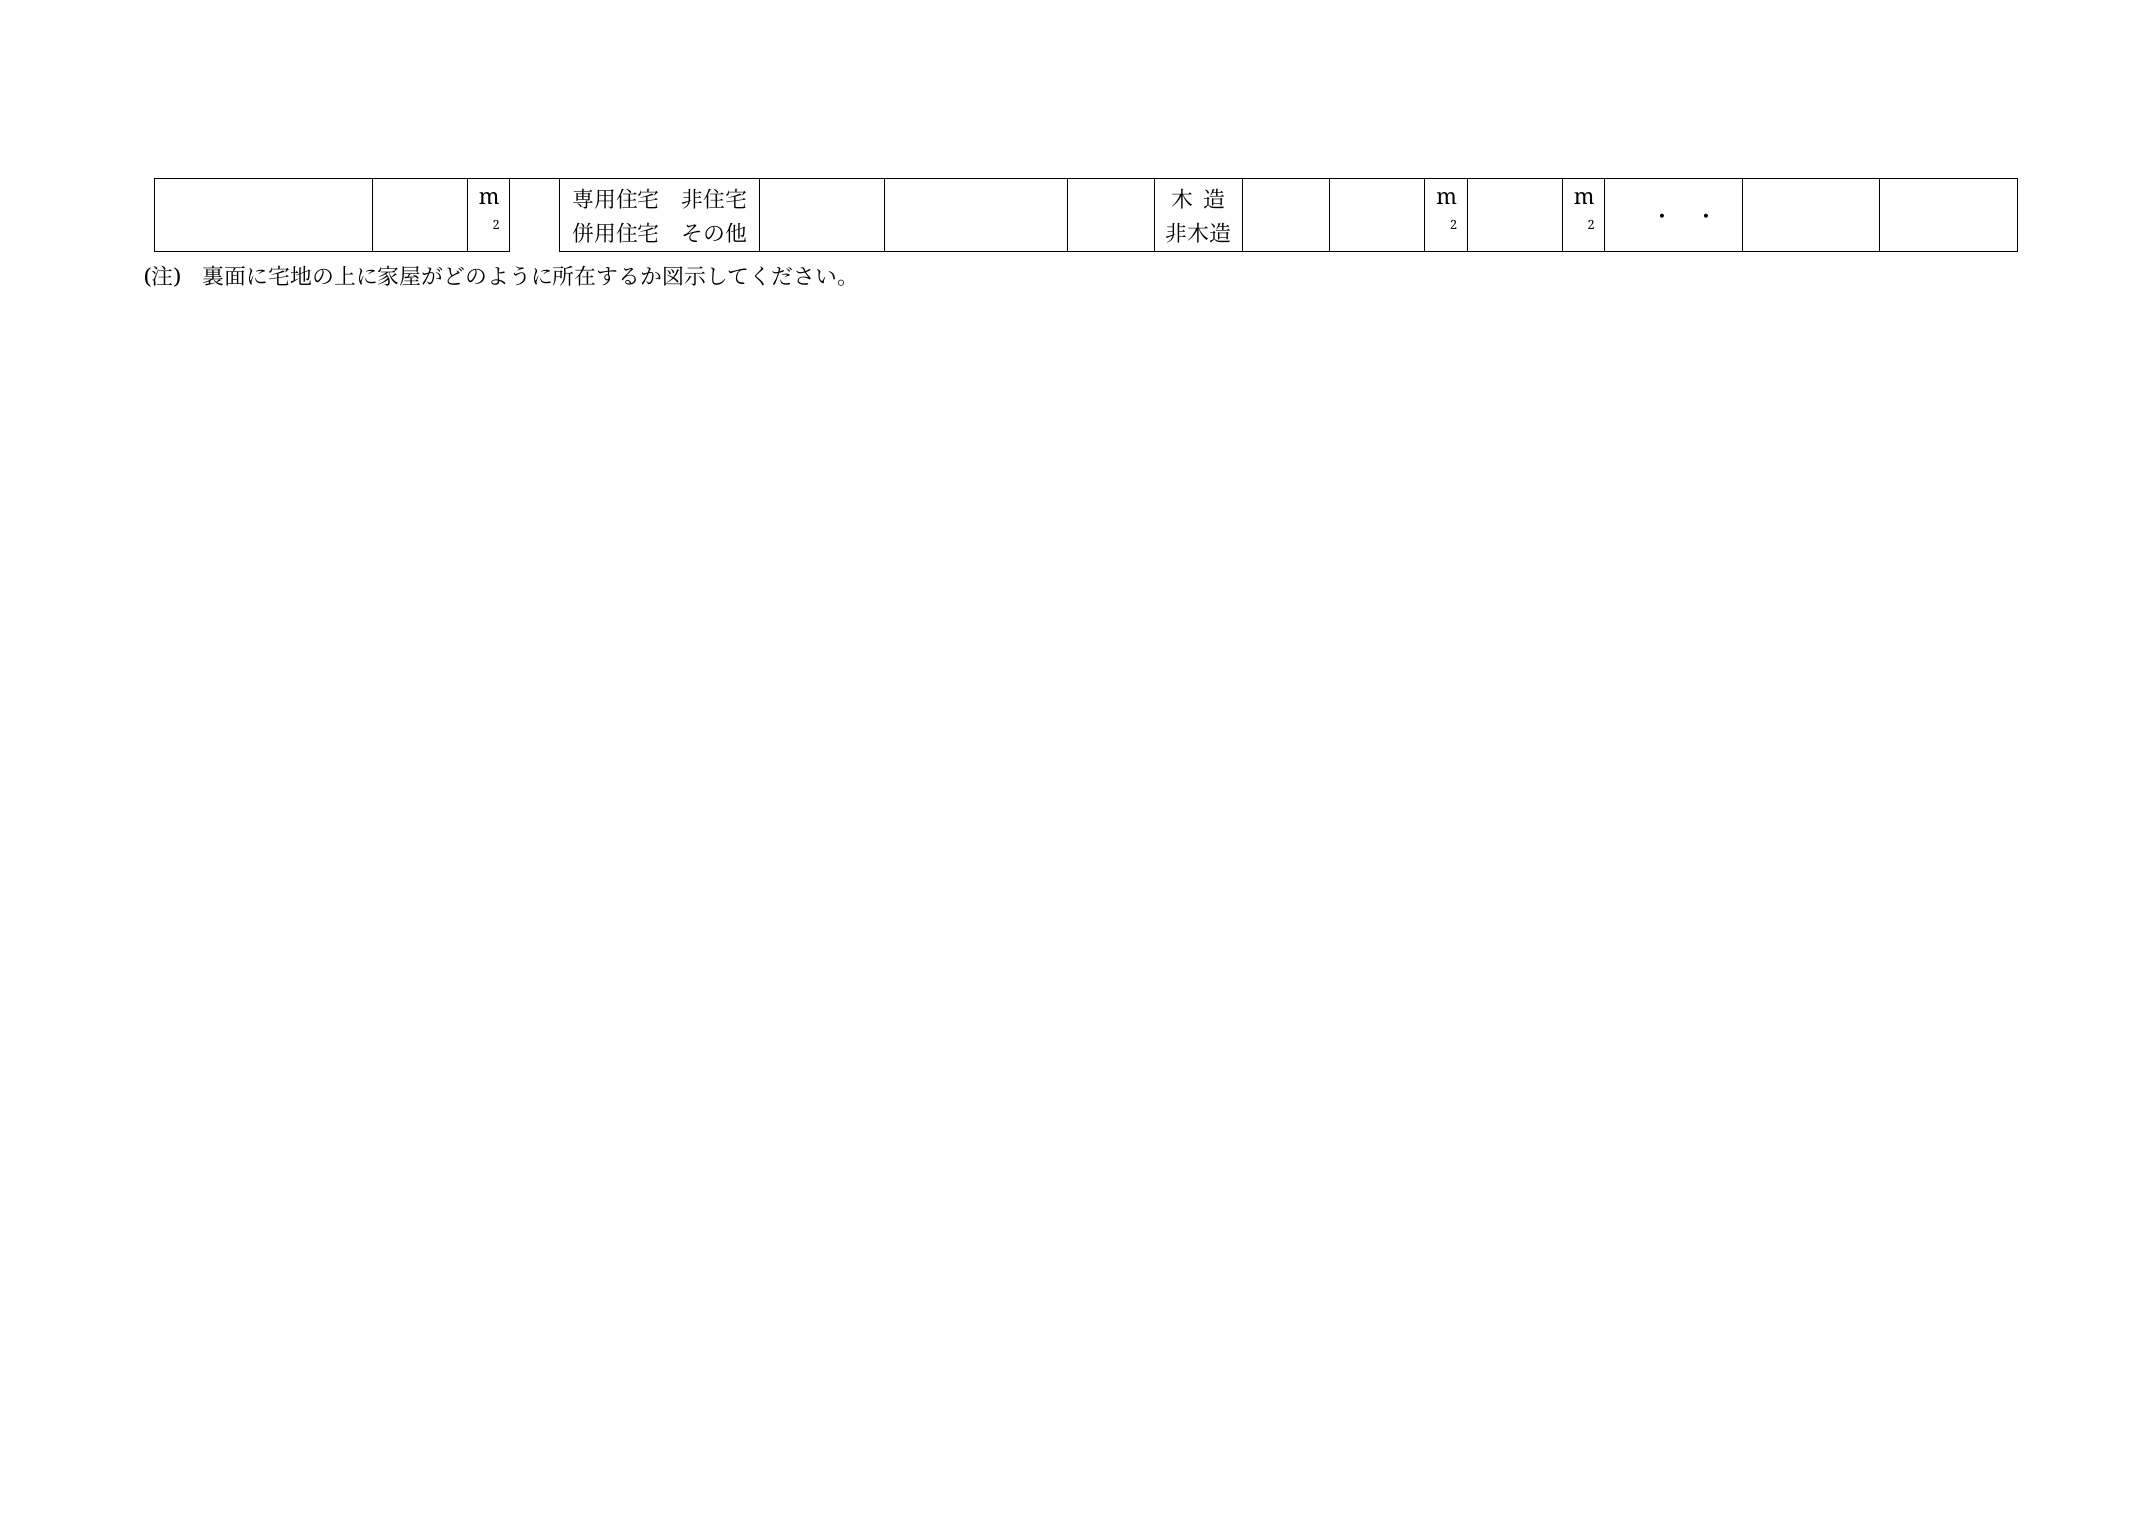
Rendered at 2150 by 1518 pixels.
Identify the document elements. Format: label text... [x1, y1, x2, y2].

table_cell [1880, 179, 2017, 251]
table_cell ・ ・ [1605, 179, 1742, 251]
table_cell [1068, 179, 1154, 251]
table_cell [1743, 179, 1879, 251]
table_cell [373, 179, 467, 251]
table_cell 専用住宅 非住宅 併用住宅 その他 [560, 179, 759, 251]
table_cell m2 [468, 179, 509, 251]
table_cell [1330, 179, 1424, 251]
table_cell [760, 179, 884, 251]
table_cell 木造 非木造 [1155, 179, 1242, 251]
table_cell m2 [1425, 179, 1467, 251]
table_cell [1243, 179, 1329, 251]
table_cell [155, 179, 372, 251]
table_cell m2 [1563, 179, 1604, 251]
table_cell [1468, 179, 1562, 251]
text (注) 裏面に宅地の上に家屋がどのように所在するか図示してください。 [144, 258, 2006, 292]
table_cell [885, 179, 1067, 251]
